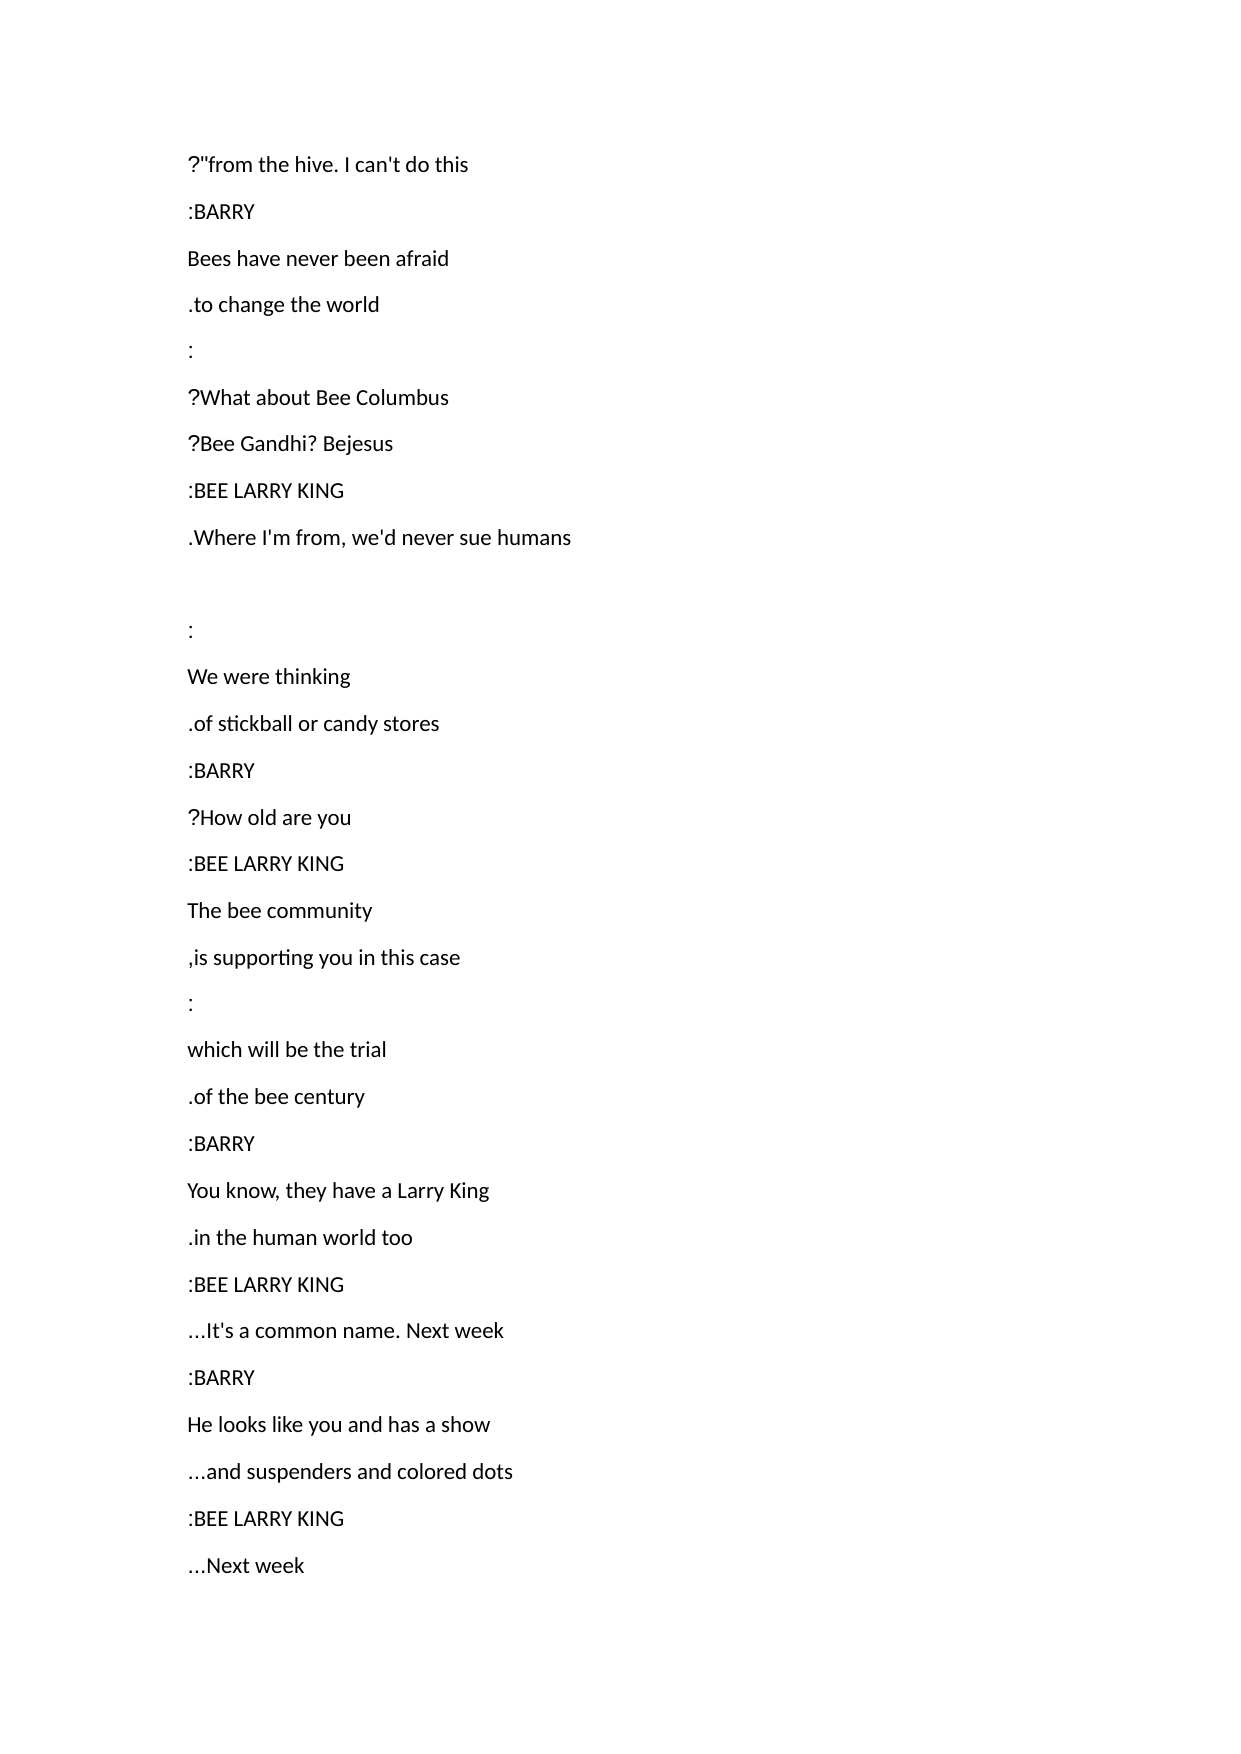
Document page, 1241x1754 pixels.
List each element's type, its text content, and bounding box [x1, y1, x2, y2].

text and suspenders and colored dots... [187, 1457, 1053, 1485]
text : [187, 617, 1053, 643]
text Bees have never been afraid [187, 244, 1053, 272]
text BEE LARRY KING: [187, 476, 1053, 504]
text What about Bee Columbus? [187, 383, 1053, 411]
text in the human world too. [187, 1223, 1053, 1251]
text is supporting you in this case, [187, 943, 1053, 971]
text : [187, 990, 1053, 1017]
text BARRY: [187, 1129, 1053, 1157]
text Bee Gandhi? Bejesus? [187, 429, 1053, 457]
text The bee community [187, 896, 1053, 924]
text of stickball or candy stores. [187, 709, 1053, 737]
text to change the world. [187, 291, 1053, 319]
text BARRY: [187, 756, 1053, 784]
text of the bee century. [187, 1082, 1053, 1110]
text He looks like you and has a show [187, 1410, 1053, 1438]
text which will be the trial [187, 1035, 1053, 1063]
text : [187, 337, 1053, 364]
text BEE LARRY KING: [187, 849, 1053, 878]
text BARRY: [187, 1363, 1053, 1391]
text BEE LARRY KING: [187, 1270, 1053, 1298]
text You know, they have a Larry King [187, 1176, 1053, 1204]
text It's a common name. Next week... [187, 1317, 1053, 1344]
text We were thinking [187, 662, 1053, 690]
text Next week... [187, 1551, 1053, 1579]
text from the hive. I can't do this"? [187, 150, 1053, 178]
text BEE LARRY KING: [187, 1504, 1053, 1532]
text Where I'm from, we'd never sue humans. [187, 523, 1053, 551]
text BARRY: [187, 197, 1053, 225]
text How old are you? [187, 803, 1053, 831]
